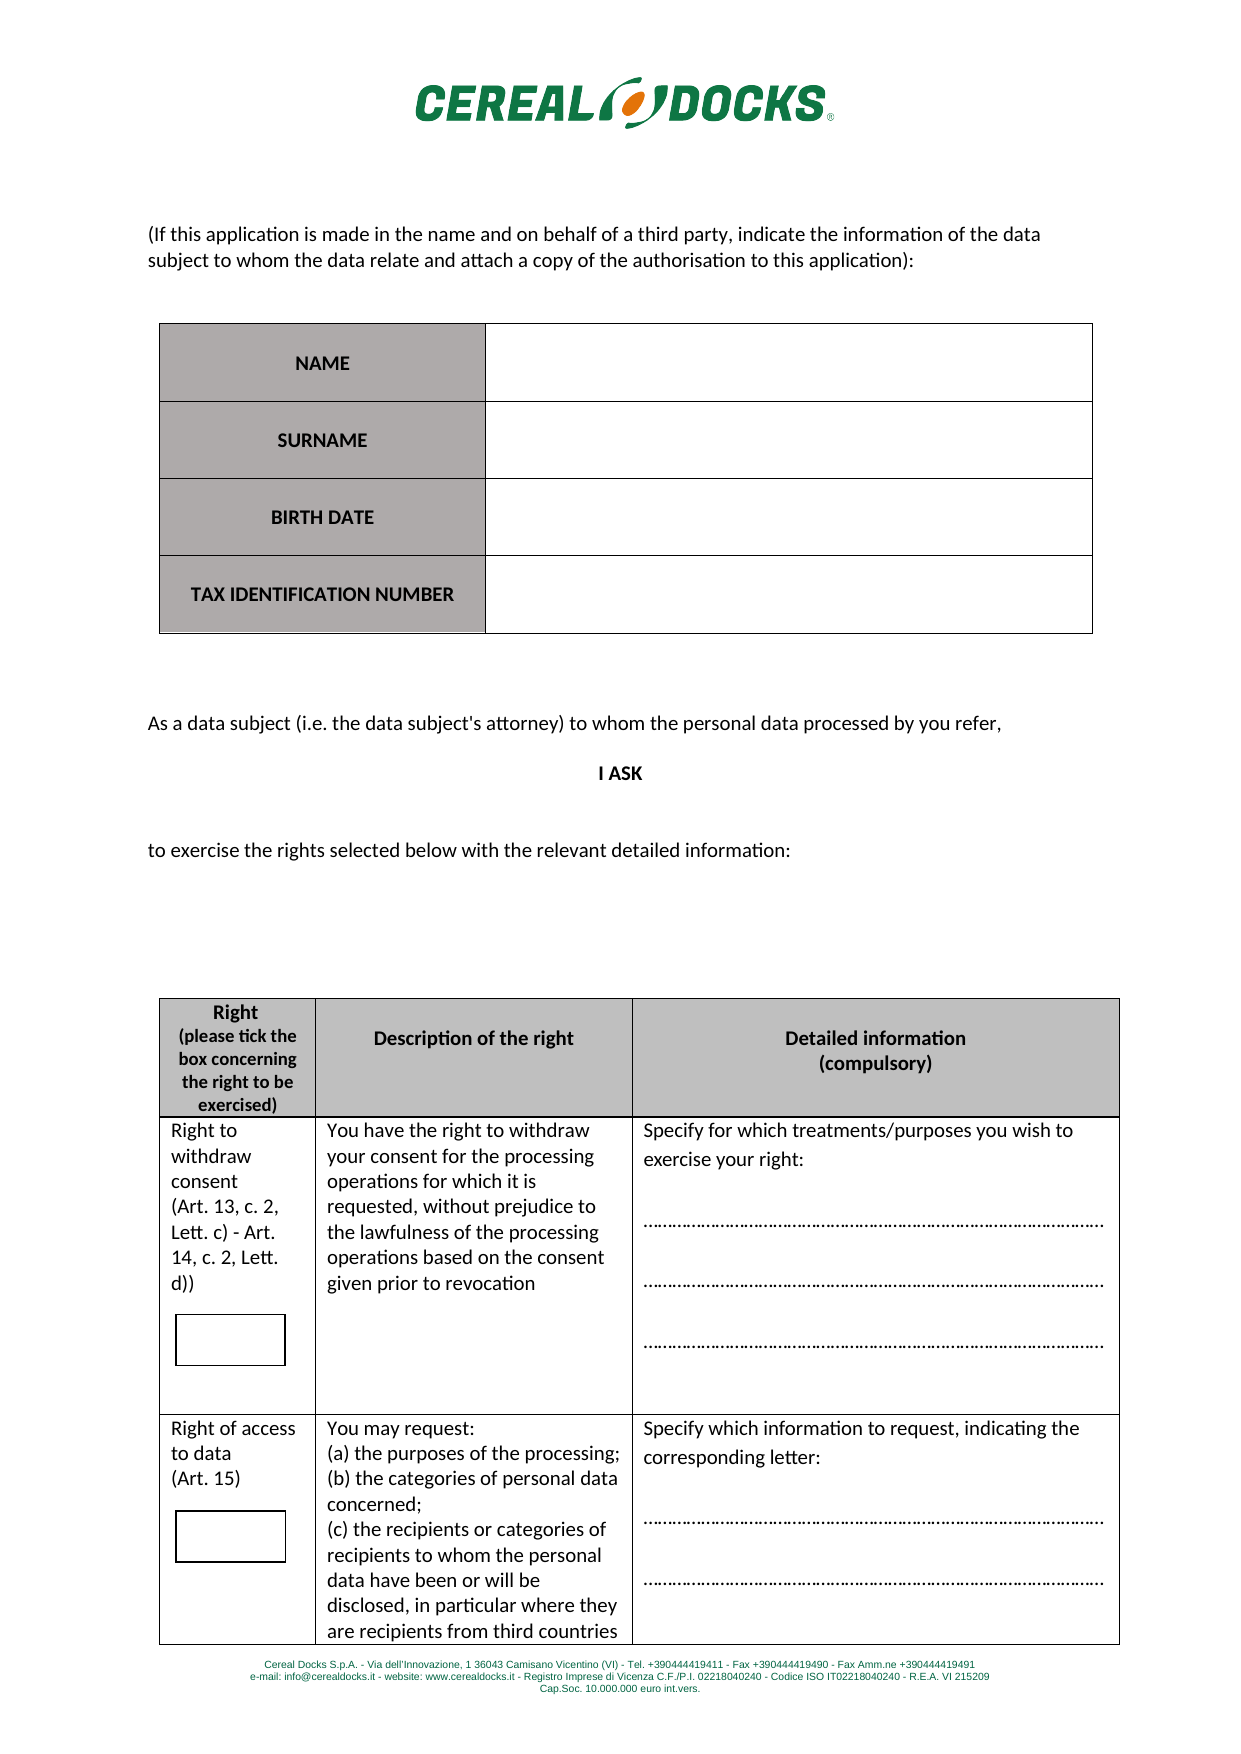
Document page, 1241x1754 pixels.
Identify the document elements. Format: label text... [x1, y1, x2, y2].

text As a data subject (i.e. the data subject's attorney) to whom the personal data processed by you refer, [148, 710, 1092, 735]
table_cell Right of access to data (Art. 15) [160, 1415, 315, 1643]
text (If this application is made in the name and on behalf of a third party, indicate the information of the data subject to whom the data relate and attach a copy of the authorisation to this application): [148, 222, 1092, 272]
table_cell BIRTH DATE [160, 479, 485, 555]
table_header NAME [160, 324, 485, 401]
table_cell SURNAME [160, 402, 485, 478]
table_header Detailed information (compulsory) [633, 999, 1119, 1116]
table_header [486, 324, 1092, 401]
table_cell [486, 479, 1092, 555]
table_header Right (please tick the box concerning the right to be exercised) [160, 999, 315, 1116]
table_header Description of the right [316, 999, 632, 1116]
text I ASK [148, 761, 1092, 786]
table_cell Right to withdraw consent (Art. 13, c. 2, Lett. c) - Art. 14, c. 2, Lett. d)) [160, 1118, 315, 1414]
table_cell You have the right to withdraw your consent for the processing operations for which it is requested, without prejudice to the lawfulness of the processing operations based on the consent given prior to revocation [316, 1118, 632, 1414]
table_cell TAX IDENTIFICATION NUMBER [160, 556, 485, 632]
table_cell [486, 556, 1092, 632]
table_cell Specify for which treatments/purposes you wish to exercise your right: …………………………………………………………………………………… …………………………………………………………………………………… …………………………………………………………………………………… [633, 1118, 1119, 1414]
picture [381, 59, 859, 148]
text to exercise the rights selected below with the relevant detailed information: [148, 837, 1092, 862]
table_cell [486, 402, 1092, 478]
